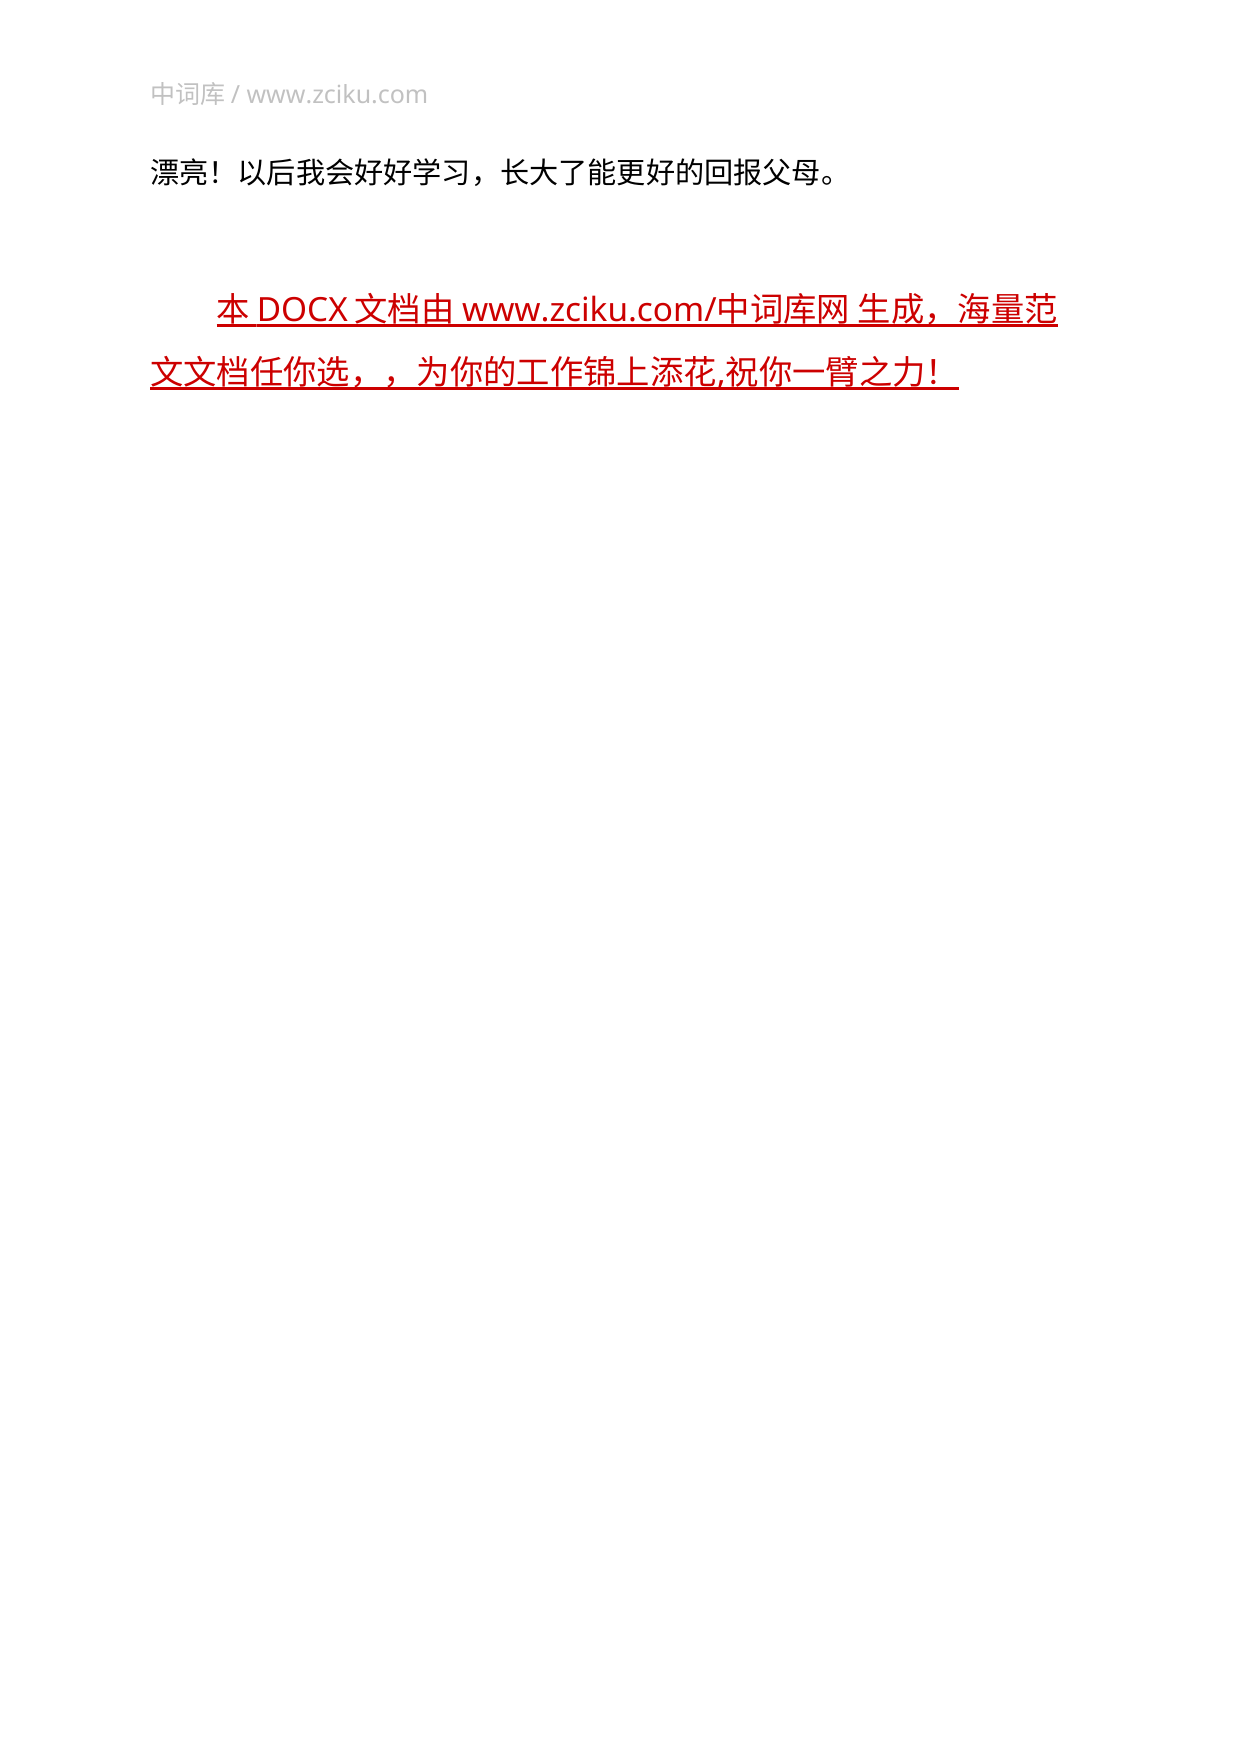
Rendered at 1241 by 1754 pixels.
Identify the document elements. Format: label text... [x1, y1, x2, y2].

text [150, 150, 1090, 192]
text 本DOCX文档由 www.zciku.com/中词库网 生成，海量范文文档任你选，，为你的工作锦上添花,祝你一臂之力！ [150, 283, 1090, 394]
